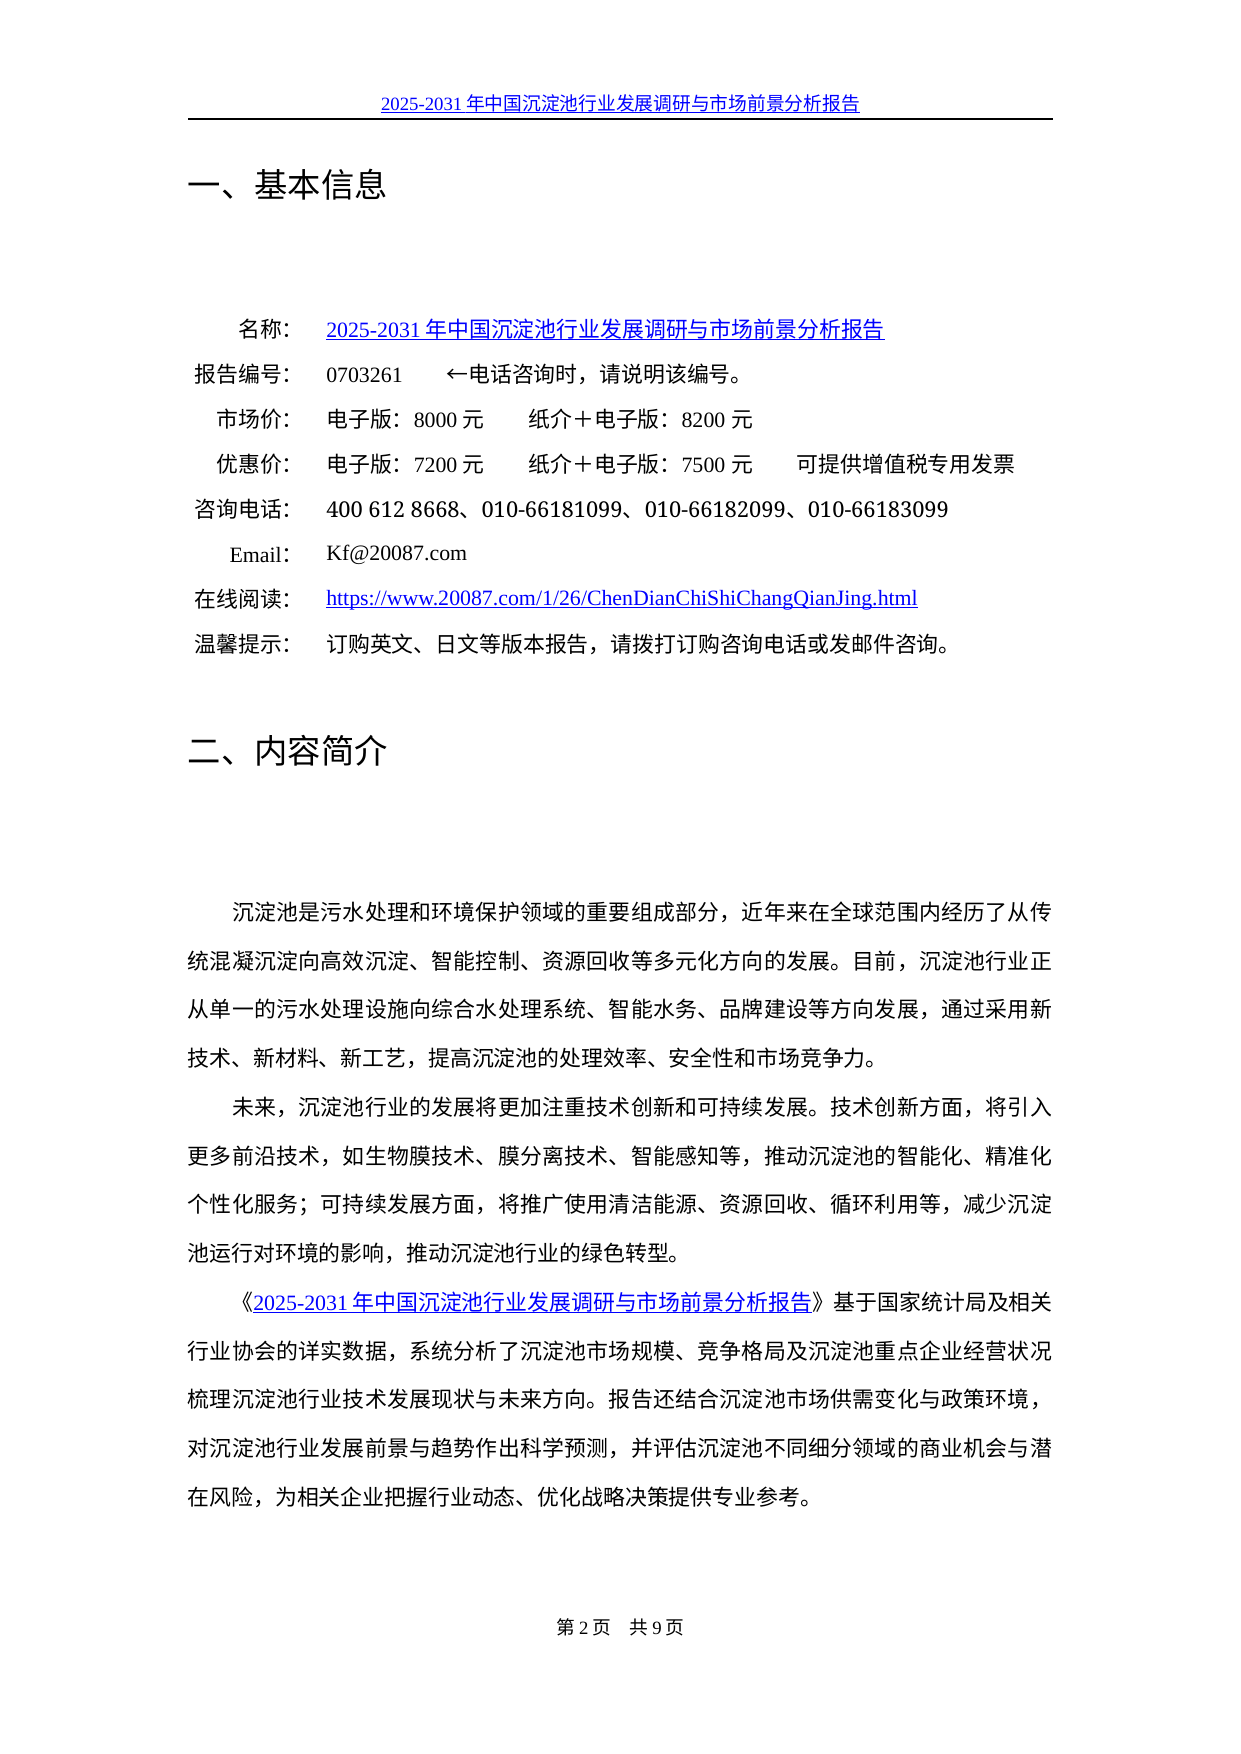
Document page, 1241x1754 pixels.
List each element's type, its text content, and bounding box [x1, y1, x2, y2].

table_cell 优惠价： [167, 447, 315, 492]
table_header 名称： [167, 312, 315, 357]
table_header 2025-2031年中国沉淀池行业发展调研与市场前景分析报告 [315, 312, 1073, 357]
table_cell 在线阅读： [167, 582, 315, 627]
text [187, 894, 1053, 1512]
table_cell 市场价： [167, 402, 315, 447]
table_cell 咨询电话： [167, 492, 315, 537]
title 一、基本信息 [187, 150, 1053, 215]
table_cell 400 612 8668、010-66181099、010-66182099、010-66183099 [315, 492, 1073, 537]
title 二、内容简介 [187, 717, 1053, 782]
table_cell 订购英文、日文等版本报告，请拨打订购咨询电话或发邮件咨询。 [315, 627, 1073, 672]
table_cell [315, 582, 1073, 627]
table_cell 报告编号： [167, 357, 315, 402]
table_cell 温馨提示： [167, 627, 315, 672]
table_cell 0703261 ←电话咨询时，请说明该编号。 [315, 357, 1073, 402]
table_cell 电子版：7200 元 纸介＋电子版：7500 元 可提供增值税专用发票 [315, 447, 1073, 492]
table_cell Kf@20087.com [315, 537, 1073, 582]
table_cell 电子版：8000 元 纸介＋电子版：8200 元 [315, 402, 1073, 447]
table_cell Email： [167, 537, 315, 582]
